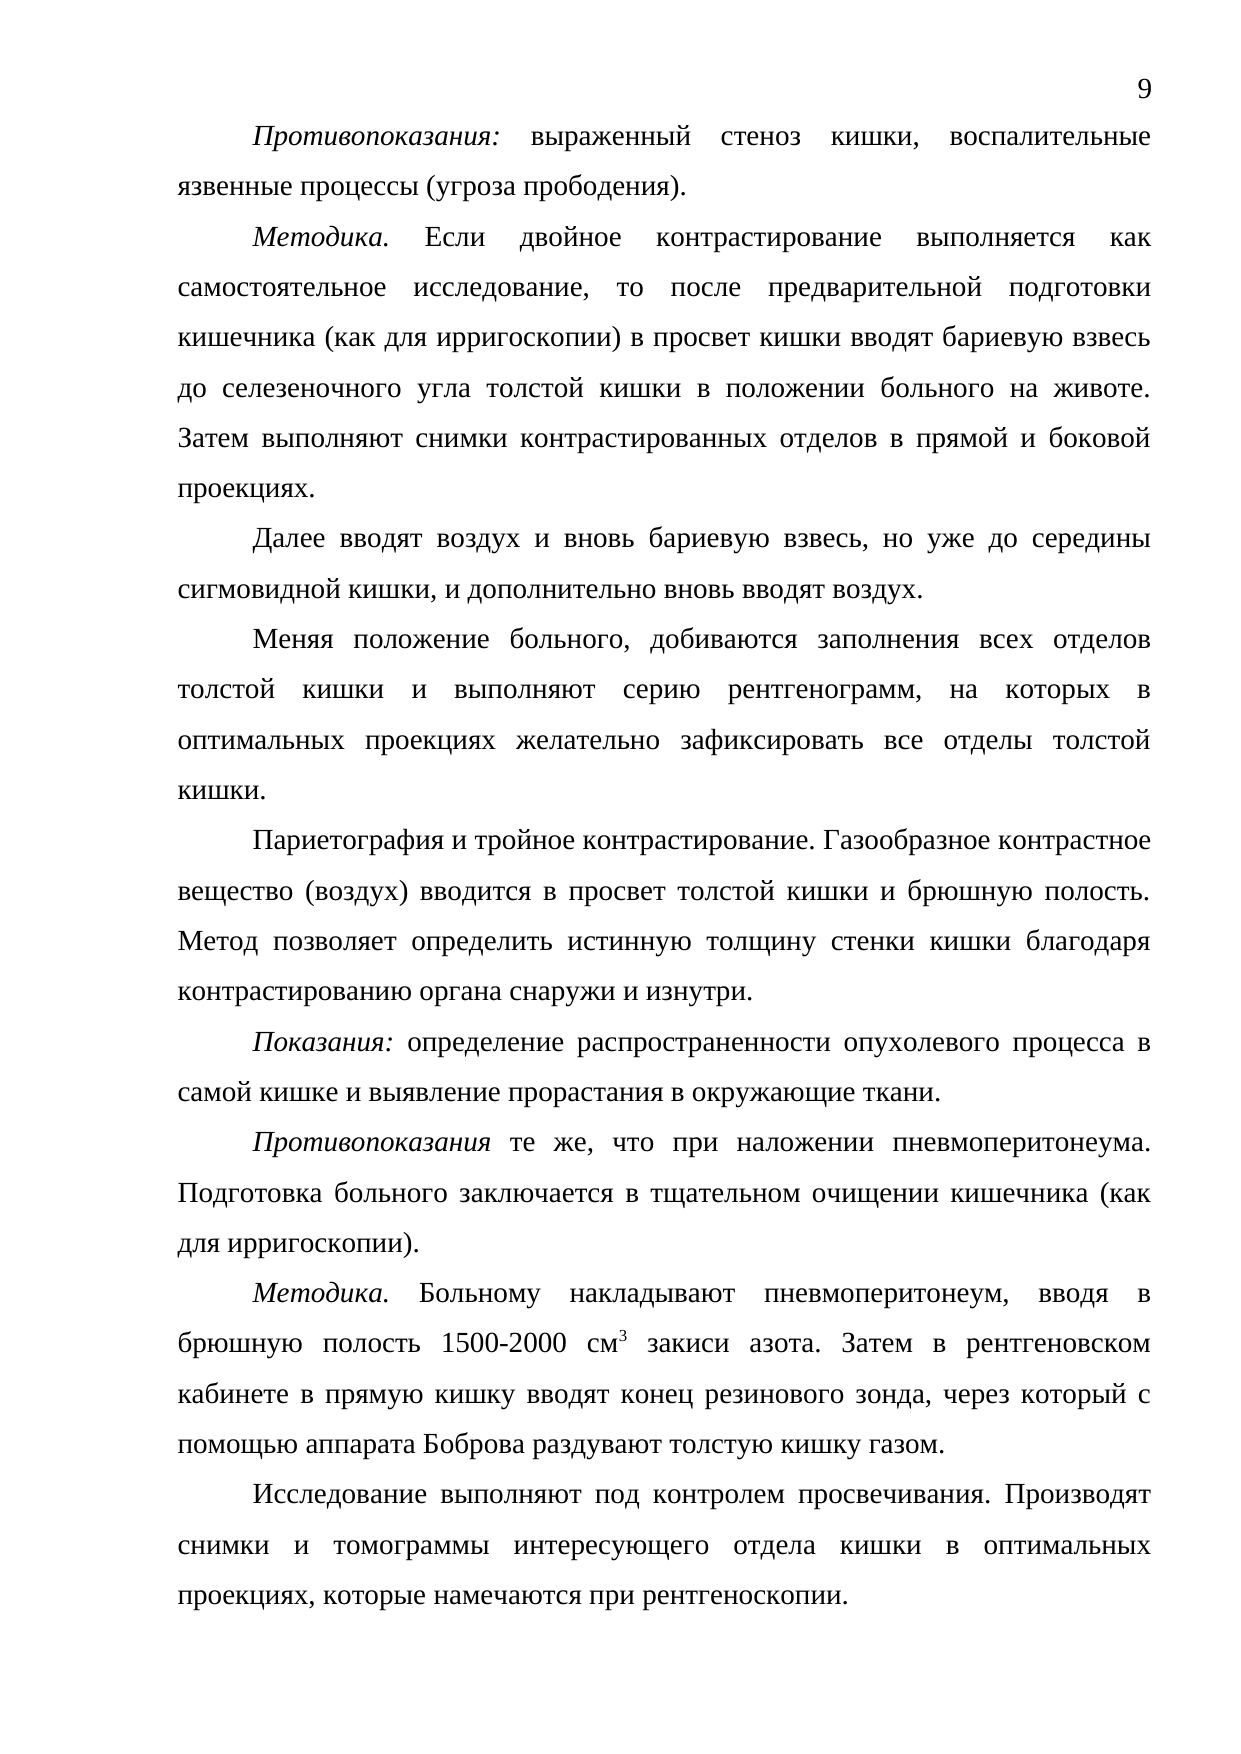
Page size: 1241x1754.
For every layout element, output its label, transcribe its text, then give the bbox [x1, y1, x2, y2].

text Далее вводят воздух и вновь бариевую взвесь, но уже до середины сигмовидной кишки, и дополнительно вновь вводят воздух. [177, 521, 1152, 604]
text Париетография и тройное контрастирование. Газообразное контрастное вещество (воздух) вводится в просвет толстой кишки и брюшную полость. Метод позволяет определить истинную толщину стенки кишки благодаря контрастированию органа снаружи и изнутри. [177, 822, 1152, 1007]
text Методика. Больному накладывают пневмоперитонеум, вводя в брюшную полость 1500-2000 см3 закиси азота. Затем в рентгеновском кабинете в прямую кишку вводят конец резинового зонда, через который с помощью аппарата Боброва раздувают толстую кишку газом. [177, 1275, 1152, 1460]
text Методика. Если двойное контрастирование выполняется как самостоятельное исследование, то после предварительной подготовки кишечника (как для ирригоскопии) в просвет кишки вводят бариевую взвесь до селезеночного угла толстой кишки в положении больного на животе. Затем выполняют снимки контрастированных отделов в прямой и боковой проекциях. [177, 219, 1152, 504]
text Меняя положение больного, добиваются заполнения всех отделов толстой кишки и выполняют серию рентгенограмм, на которых в оптимальных проекциях желательно зафиксировать все отделы толстой кишки. [177, 621, 1152, 806]
text Исследование выполняют под контролем просвечивания. Производят снимки и томограммы интересующего отдела кишки в оптимальных проекциях, которые намечаются при рентгеноскопии. [177, 1477, 1152, 1611]
text Показания: определение распространенности опухолевого процесса в самой кишке и выявление прорастания в окружающие ткани. [177, 1024, 1152, 1108]
text Противопоказания те же, что при наложении пневмоперитонеума. Подготовка больного заключается в тщательном очищении кишечника (как для ирригоскопии). [177, 1124, 1152, 1258]
text Противопоказания: выраженный стеноз кишки, воспалительные язвенные процессы (угроза прободения). [177, 118, 1152, 202]
